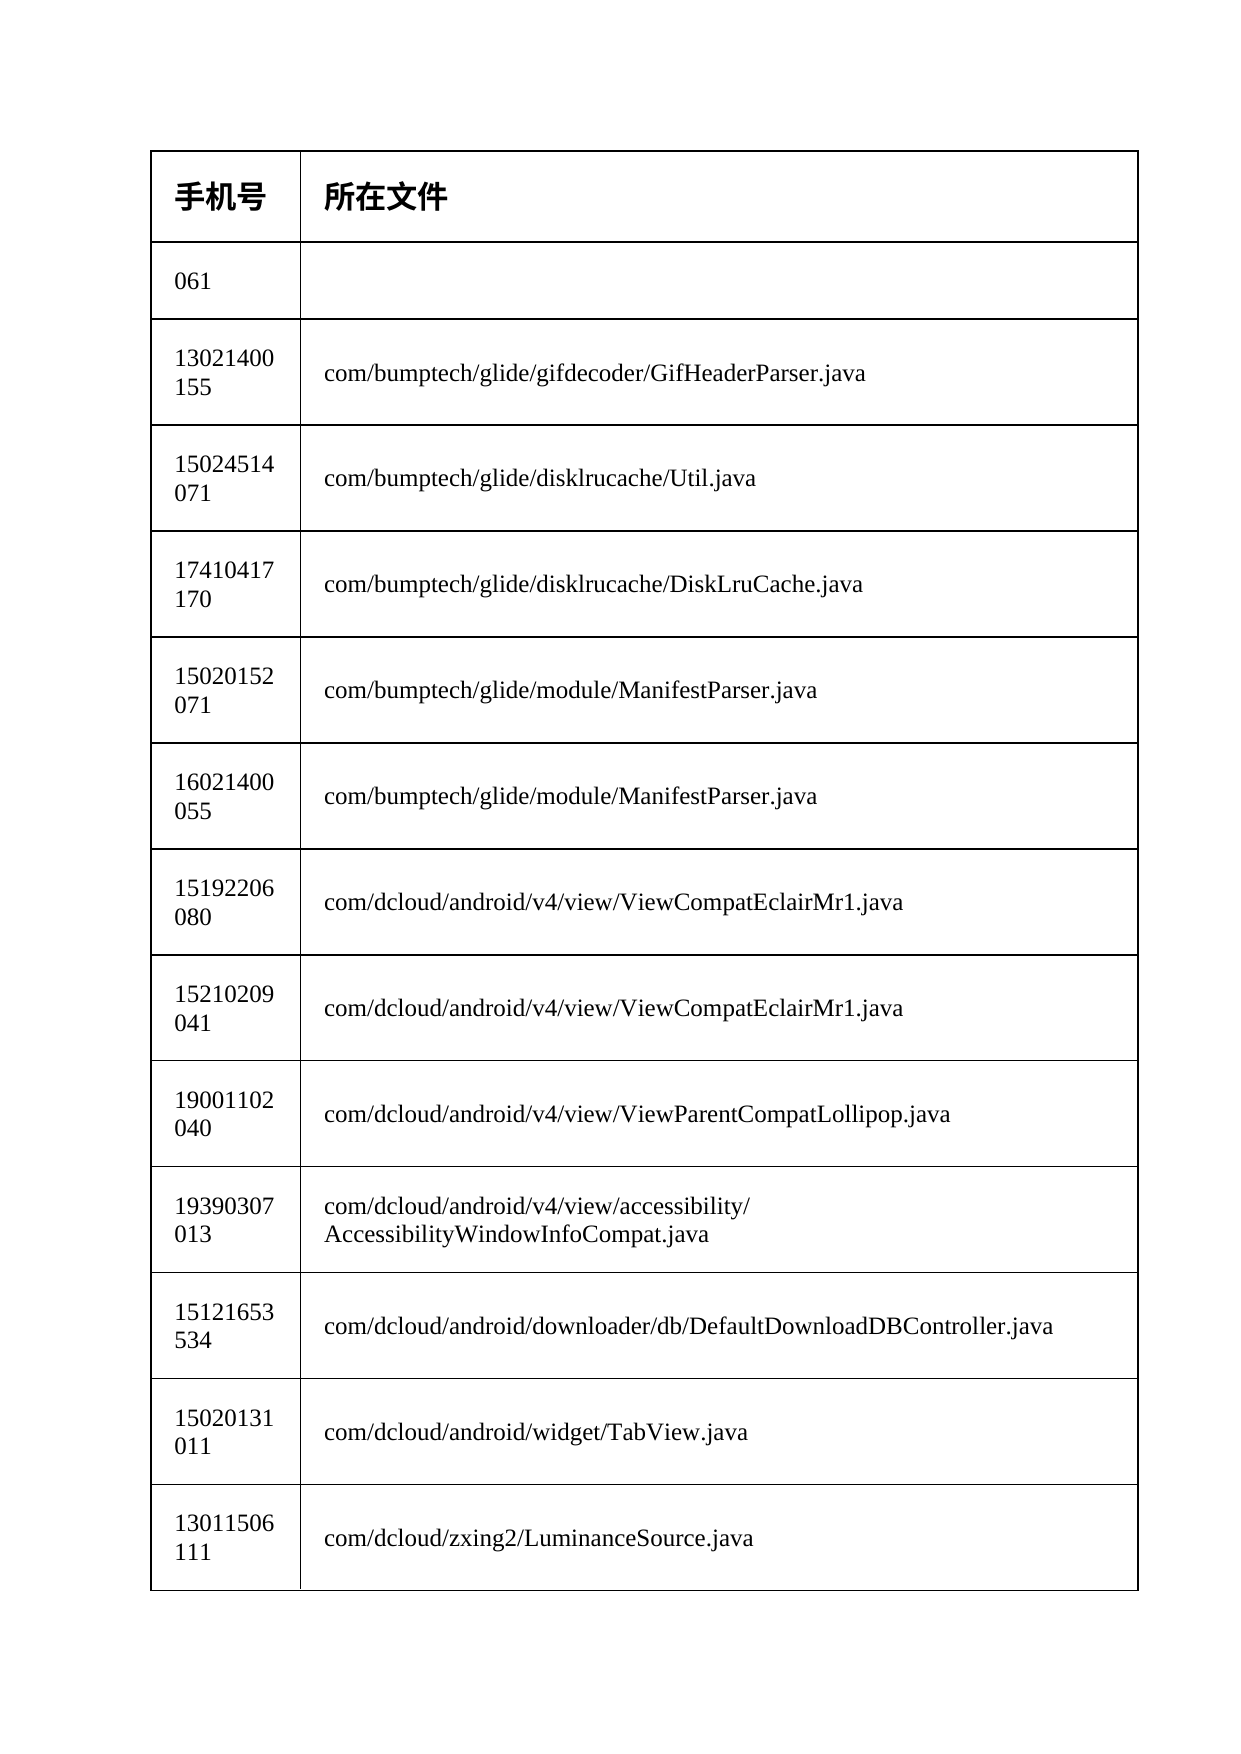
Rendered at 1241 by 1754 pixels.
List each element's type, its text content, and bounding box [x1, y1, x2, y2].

table_cell com/bumptech/glide/module/ManifestParser.java [301, 638, 1137, 742]
table_cell 15121653534 [152, 1273, 300, 1378]
table_header 手机号 [152, 152, 300, 241]
table_cell 13011506111 [152, 1485, 300, 1589]
table_cell com/bumptech/glide/gifdecoder/GifHeaderParser.java [301, 320, 1137, 424]
table_cell 15020152071 [152, 638, 300, 742]
table_cell com/dcloud/android/v4/view/ViewParentCompatLollipop.java [301, 1061, 1137, 1166]
table_cell 16021400055 [152, 744, 300, 848]
table_cell 19001102040 [152, 1061, 300, 1166]
table_cell 17410417170 [152, 532, 300, 636]
table_cell com/bumptech/glide/disklrucache/DiskLruCache.java [301, 532, 1137, 636]
table_cell 15210209041 [152, 956, 300, 1060]
table_cell 15024514071 [152, 426, 300, 530]
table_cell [301, 243, 1137, 318]
table_cell com/dcloud/android/v4/view/accessibility/AccessibilityWindowInfoCompat.java [301, 1167, 1137, 1272]
table_cell 15060447061 [152, 243, 300, 318]
table_cell com/bumptech/glide/module/ManifestParser.java [301, 744, 1137, 848]
table_cell 19390307013 [152, 1167, 300, 1272]
table_cell com/dcloud/android/downloader/db/DefaultDownloadDBController.java [301, 1273, 1137, 1378]
table_cell 15020131011 [152, 1379, 300, 1483]
table_cell 13021400155 [152, 320, 300, 424]
table_cell 15192206080 [152, 850, 300, 954]
table_cell com/bumptech/glide/disklrucache/Util.java [301, 426, 1137, 530]
table_cell com/dcloud/android/v4/view/ViewCompatEclairMr1.java [301, 850, 1137, 954]
table_cell com/dcloud/zxing2/LuminanceSource.java [301, 1485, 1137, 1589]
table_header 所在文件 [301, 152, 1137, 241]
table_cell com/dcloud/android/widget/TabView.java [301, 1379, 1137, 1483]
table_cell com/dcloud/android/v4/view/ViewCompatEclairMr1.java [301, 956, 1137, 1060]
